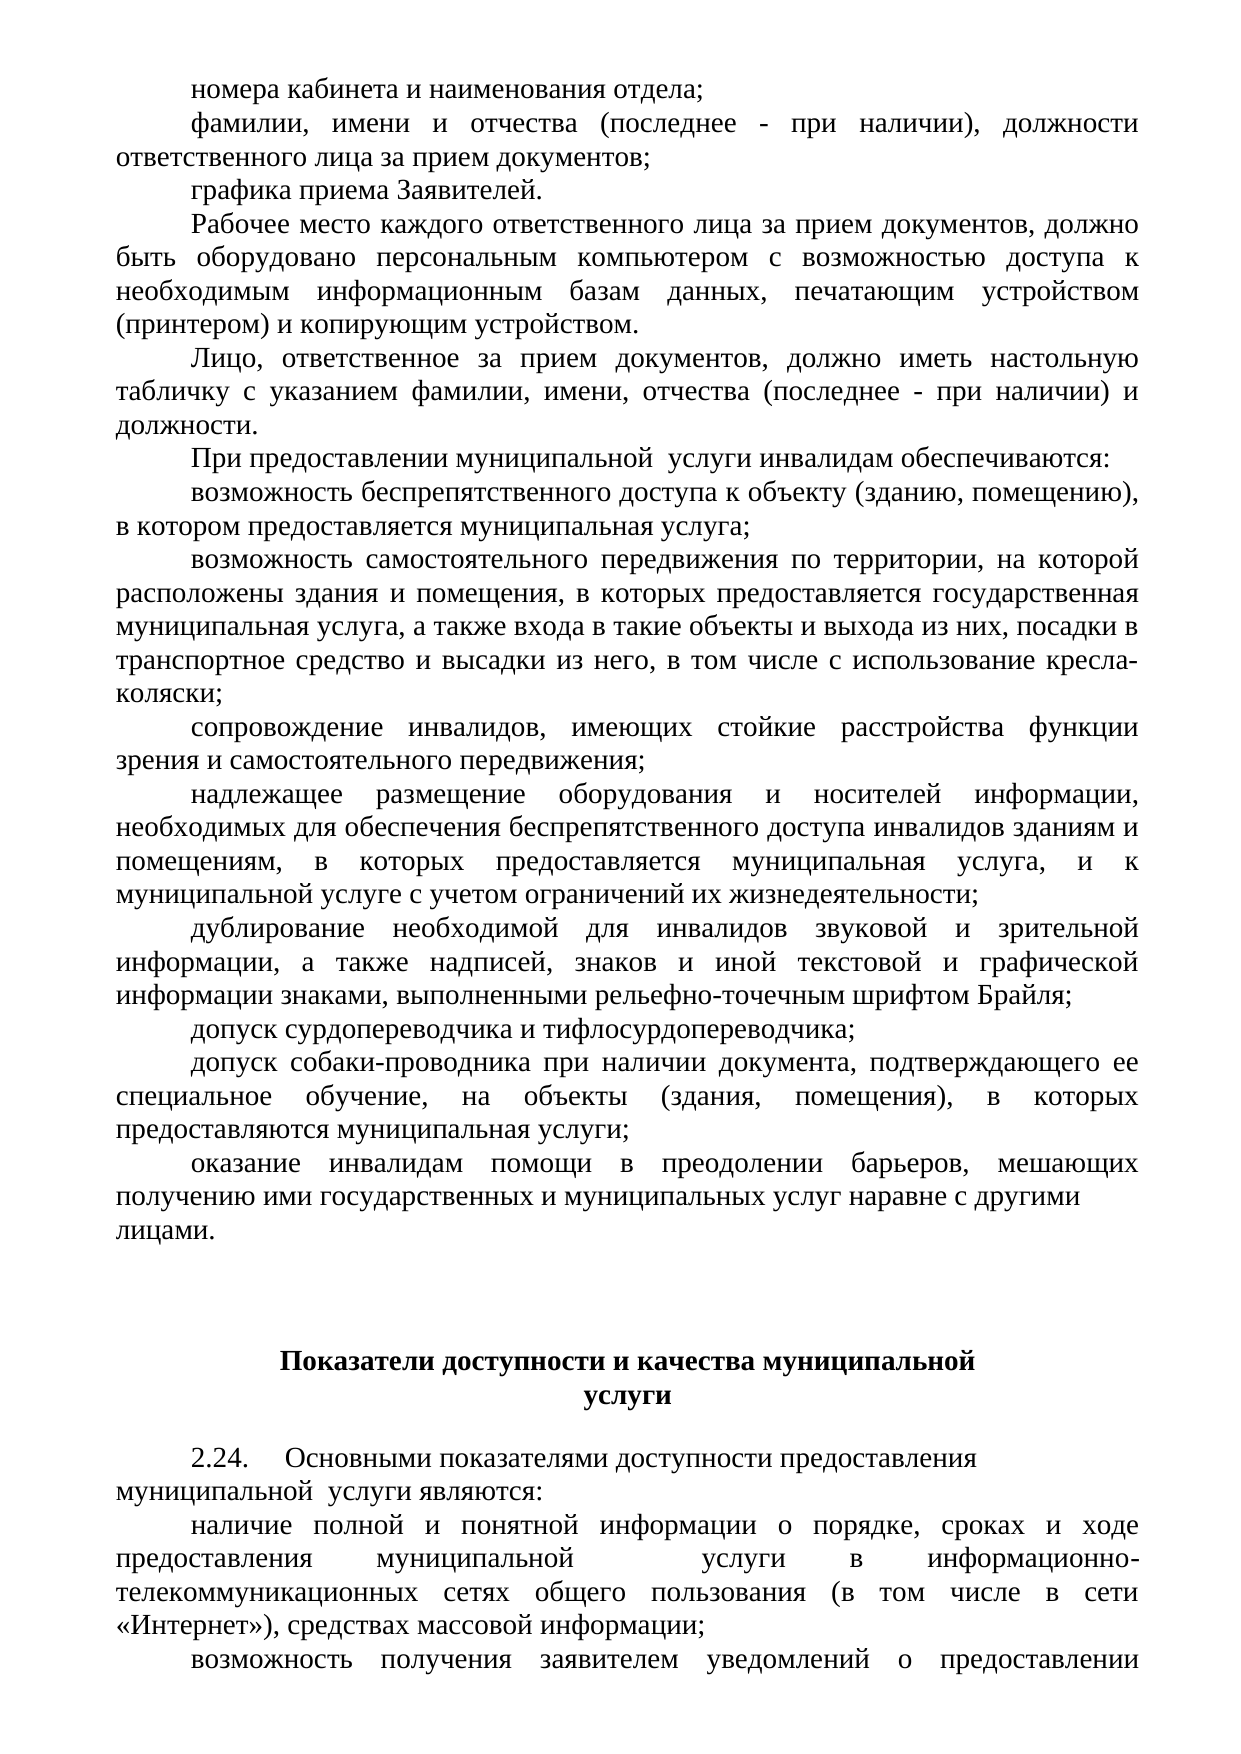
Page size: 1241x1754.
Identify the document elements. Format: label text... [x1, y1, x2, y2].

text лицами. [116, 1212, 1140, 1246]
text Показатели доступности и качества муниципальной услуги [116, 1343, 1140, 1411]
text При предоставлении муниципальной услуги инвалидам обеспечиваются: [116, 441, 1140, 474]
text наличие полной и понятной информации о порядке, сроках и ходе предоставления муниципальной услуги в информационнотелекоммуникационных сетях общего пользования (в том числе в сети «Интернет»), средствах массовой информации; [116, 1507, 1140, 1641]
text номера кабинета и наименования отдела; [116, 72, 1140, 105]
list Основными показателями доступности предоставления [116, 1440, 1140, 1473]
text Рабочее место каждого ответственного лица за прием документов, должно быть оборудовано персональным компьютером с возможностью доступа к необходимым информационным базам данных, печатающим устройством (принтером) и копирующим устройством. [116, 206, 1140, 340]
text возможность самостоятельного передвижения по территории, на которой расположены здания и помещения, в которых предоставляется государственная муниципальная услуга, а также входа в такие объекты и выхода из них, посадки в транспортное средство и высадки из него, в том числе с использование кресла-коляски; [116, 541, 1140, 709]
text сопровождение инвалидов, имеющих стойкие расстройства функции зрения и самостоятельного передвижения; [116, 709, 1140, 776]
text возможность беспрепятственного доступа к объекту (зданию, помещению), в котором предоставляется муниципальная услуга; [116, 474, 1140, 541]
text допуск собаки-проводника при наличии документа, подтверждающего ее специальное обучение, на объекты (здания, помещения), в которых предоставляются муниципальная услуги; [116, 1044, 1140, 1145]
text графика приема Заявителей. [116, 172, 1140, 206]
text допуск сурдопереводчика и тифлосурдопереводчика; [116, 1011, 1140, 1044]
text муниципальной услуги являются: [116, 1473, 1140, 1507]
text надлежащее размещение оборудования и носителей информации, необходимых для обеспечения беспрепятственного доступа инвалидов зданиям и помещениям, в которых предоставляется муниципальная услуга, и к муниципальной услуге с учетом ограничений их жизнедеятельности; [116, 776, 1140, 910]
text Лицо, ответственное за прием документов, должно иметь настольную табличку с указанием фамилии, имени, отчества (последнее - при наличии) и должности. [116, 340, 1140, 441]
text оказание инвалидам помощи в преодолении барьеров, мешающих получению ими государственных и муниципальных услуг наравне с другими [116, 1145, 1140, 1212]
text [116, 1641, 1140, 1674]
text дублирование необходимой для инвалидов звуковой и зрительной информации, а также надписей, знаков и иной текстовой и графической информации знаками, выполненными рельефно-точечным шрифтом Брайля; [116, 910, 1140, 1011]
text фамилии, имени и отчества (последнее - при наличии), должности ответственного лица за прием документов; [116, 105, 1140, 172]
